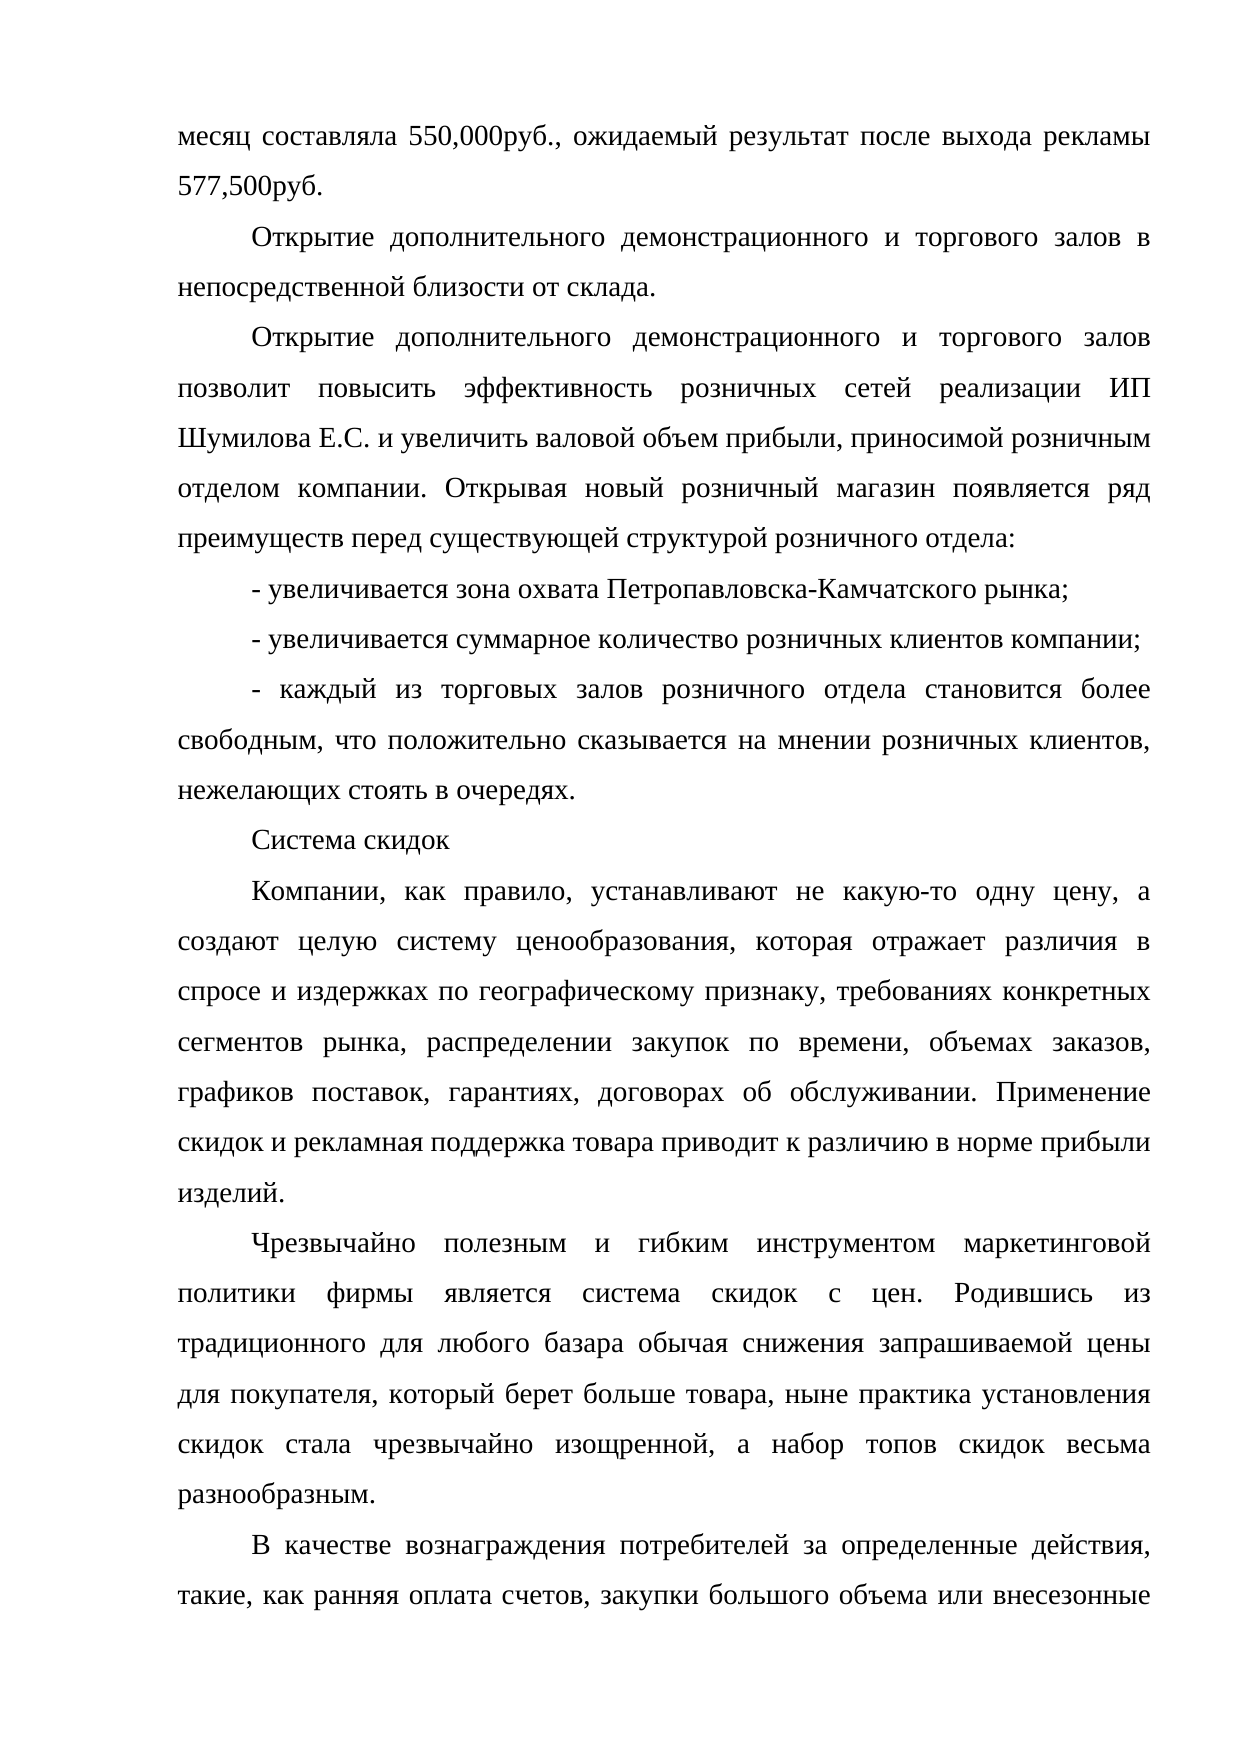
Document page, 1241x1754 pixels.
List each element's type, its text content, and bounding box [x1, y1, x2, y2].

text - увеличивается суммарное количество розничных клиентов компании; [177, 621, 1152, 655]
text Чрезвычайно полезным и гибким инструментом маркетинговой политики фирмы является система скидок с цен. Родившись из традиционного для любого базара обычая снижения запрашиваемой цены для покупателя, который берет больше товара, ныне практика установления скидок стала чрезвычайно изощренной, а набор топов скидок весьма разнообразным. [177, 1225, 1152, 1510]
text Система скидок [177, 822, 1152, 856]
text - каждый из торговых залов розничного отдела становится более свободным, что положительно сказывается на мнении розничных клиентов, нежелающих стоять в очередях. [177, 672, 1152, 806]
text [177, 118, 1152, 202]
text Компании, как правило, устанавливают не какую-то одну цену, а создают целую систему ценообразования, которая отражает различия в спросе и издержках по географическому признаку, требованиях конкретных сегментов рынка, распределении закупок по времени, объемах заказов, графиков поставок, гарантиях, договорах об обслуживании. Применение скидок и рекламная поддержка товара приводит к различию в норме прибыли изделий. [177, 873, 1152, 1208]
text Открытие дополнительного демонстрационного и торгового залов в непосредственной близости от склада. [177, 219, 1152, 303]
text - увеличивается зона охвата Петропавловска-Камчатского рынка; [177, 571, 1152, 604]
text Открытие дополнительного демонстрационного и торгового залов позволит повысить эффективность розничных сетей реализации ИП Шумилова Е.С. и увеличить валовой объем прибыли, приносимой розничным отделом компании. Открывая новый розничный магазин появляется ряд преимуществ перед существующей структурой розничного отдела: [177, 319, 1152, 554]
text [177, 1527, 1152, 1611]
